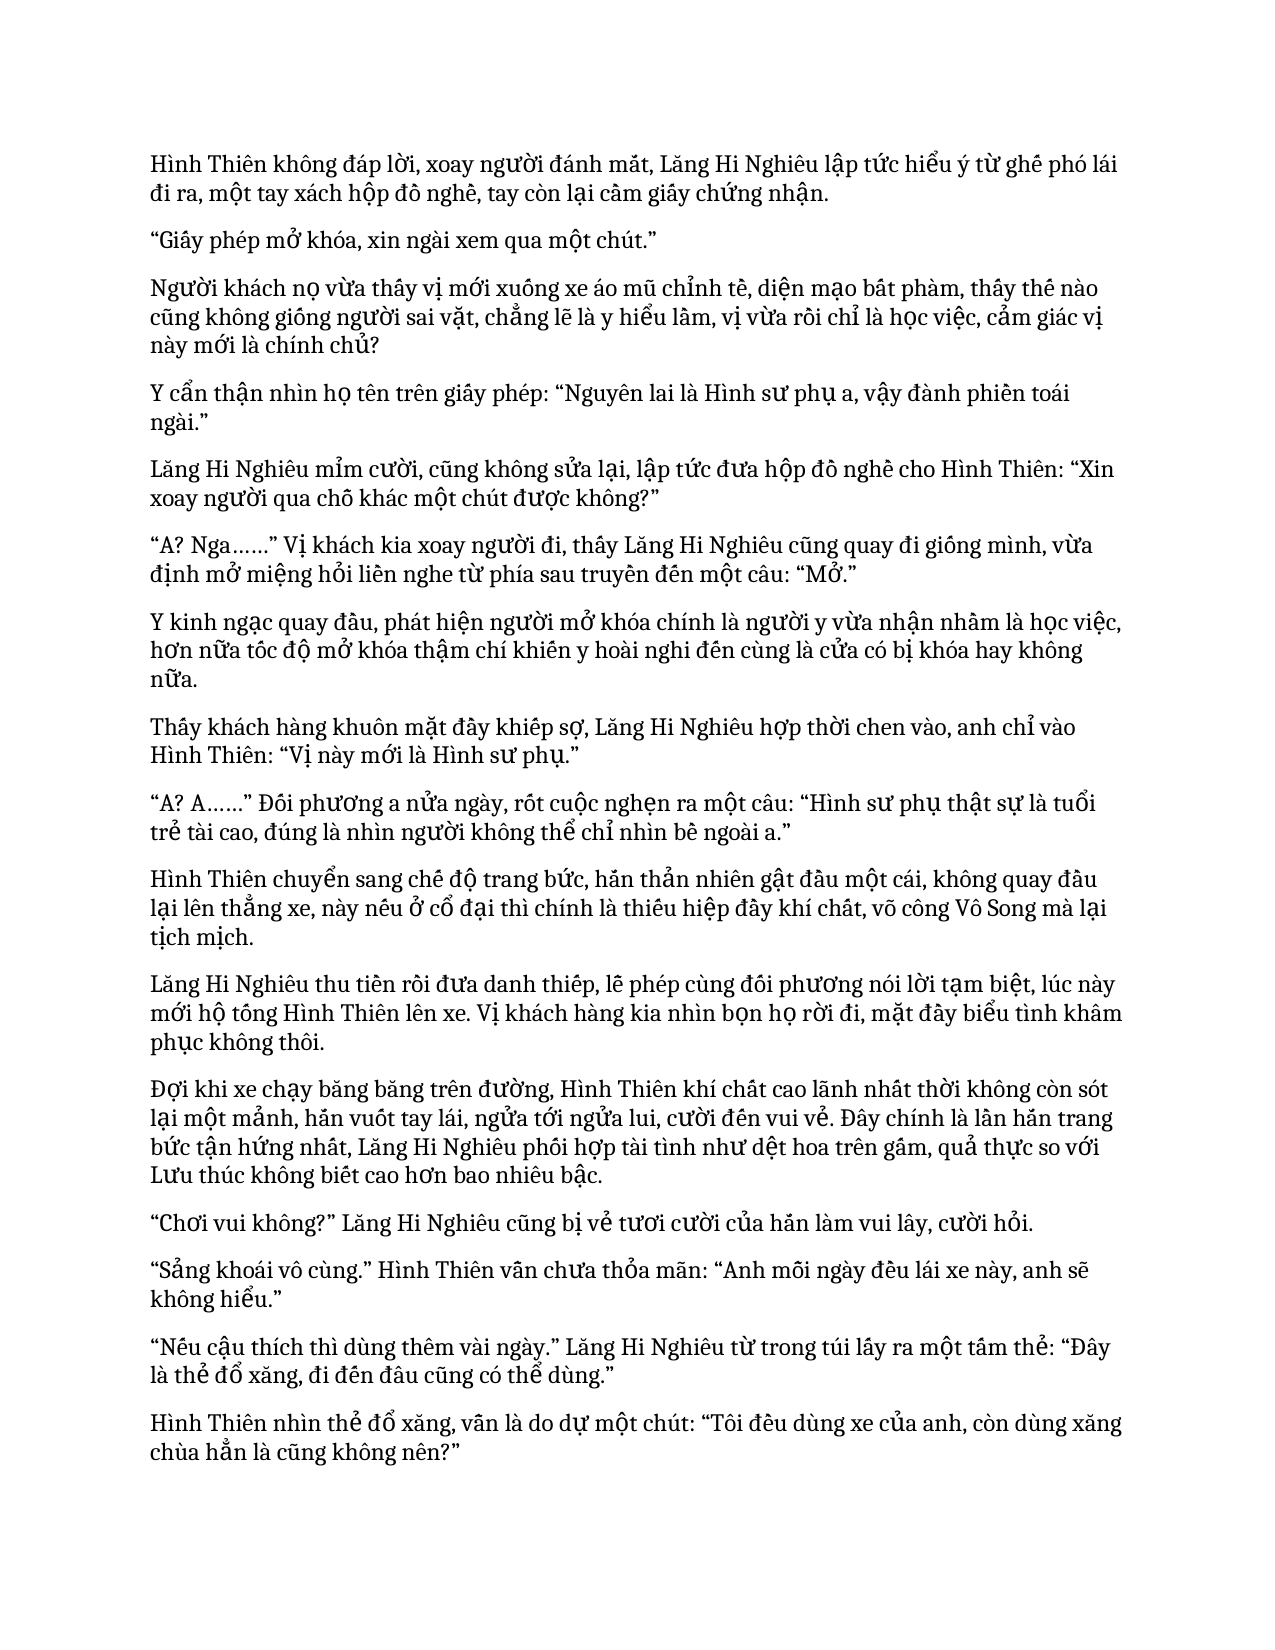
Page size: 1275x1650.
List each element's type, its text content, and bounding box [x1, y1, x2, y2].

text “Giấy phép mở khóa, xin ngài xem qua một chút.” [150, 226, 1125, 255]
text “A? A……” Đối phương a nửa ngày, rốt cuộc nghẹn ra một câu: “Hình sư phụ thật sự là tuổi trẻ tài cao, đúng là nhìn người không thể chỉ nhìn bề ngoài a.” [150, 789, 1125, 846]
text “Chơi vui không?” Lăng Hi Nghiêu cũng bị vẻ tươi cười của hắn làm vui lây, cười hỏi. [150, 1209, 1125, 1237]
text Y cẩn thận nhìn họ tên trên giấy phép: “Nguyên lai là Hình sư phụ a, vậy đành phiền toái ngài.” [150, 379, 1125, 436]
text “Nếu cậu thích thì dùng thêm vài ngày.” Lăng Hi Nghiêu từ trong túi lấy ra một tấm thẻ: “Đây là thẻ đổ xăng, đi đến đâu cũng có thể dùng.” [150, 1332, 1125, 1390]
text “Sảng khoái vô cùng.” Hình Thiên vẫn chưa thỏa mãn: “Anh mỗi ngày đều lái xe này, anh sẽ không hiểu.” [150, 1256, 1125, 1314]
text Y kinh ngạc quay đầu, phát hiện người mở khóa chính là người y vừa nhận nhầm là học việc, hơn nữa tốc độ mở khóa thậm chí khiến y hoài nghi đến cùng là cửa có bị khóa hay không nữa. [150, 607, 1125, 694]
text Người khách nọ vừa thấy vị mới xuống xe áo mũ chỉnh tề, diện mạo bất phàm, thấy thế nào cũng không giống người sai vặt, chẳng lẽ là y hiểu lầm, vị vừa rồi chỉ là học việc, cảm giác vị này mới là chính chủ? [150, 274, 1125, 360]
text Hình Thiên không đáp lời, xoay người đánh mắt, Lăng Hi Nghiêu lập tức hiểu ý từ ghế phó lái đi ra, một tay xách hộp đồ nghề, tay còn lại cầm giấy chứng nhận. [150, 150, 1125, 207]
text Lăng Hi Nghiêu mỉm cười, cũng không sửa lại, lập tức đưa hộp đồ nghề cho Hình Thiên: “Xin xoay người qua chỗ khác một chút được không?” [150, 455, 1125, 512]
text Hình Thiên nhìn thẻ đổ xăng, vẫn là do dự một chút: “Tôi đều dùng xe của anh, còn dùng xăng chùa hẳn là cũng không nên?” [150, 1409, 1125, 1466]
text “A? Nga……” Vị khách kia xoay người đi, thấy Lăng Hi Nghiêu cũng quay đi giống mình, vừa định mở miệng hỏi liền nghe từ phía sau truyền đến một câu: “Mở.” [150, 531, 1125, 589]
text Lăng Hi Nghiêu thu tiền rồi đưa danh thiếp, lễ phép cùng đối phương nói lời tạm biệt, lúc này mới hộ tống Hình Thiên lên xe. Vị khách hàng kia nhìn bọn họ rời đi, mặt đầy biểu tình khâm phục không thôi. [150, 970, 1125, 1056]
text Thấy khách hàng khuôn mặt đầy khiếp sợ, Lăng Hi Nghiêu hợp thời chen vào, anh chỉ vào Hình Thiên: “Vị này mới là Hình sư phụ.” [150, 712, 1125, 770]
text Đợi khi xe chạy băng băng trên đường, Hình Thiên khí chất cao lãnh nhất thời không còn sót lại một mảnh, hắn vuốt tay lái, ngửa tới ngửa lui, cười đến vui vẻ. Đây chính là lần hắn trang bức tận hứng nhất, Lăng Hi Nghiêu phối hợp tài tình như dệt hoa trên gấm, quả thực so với Lưu thúc không biết cao hơn bao nhiêu bậc. [150, 1075, 1125, 1190]
text Hình Thiên chuyển sang chế độ trang bức, hắn thản nhiên gật đầu một cái, không quay đầu lại lên thẳng xe, này nếu ở cổ đại thì chính là thiếu hiệp đầy khí chất, võ công Vô Song mà lại tịch mịch. [150, 865, 1125, 951]
